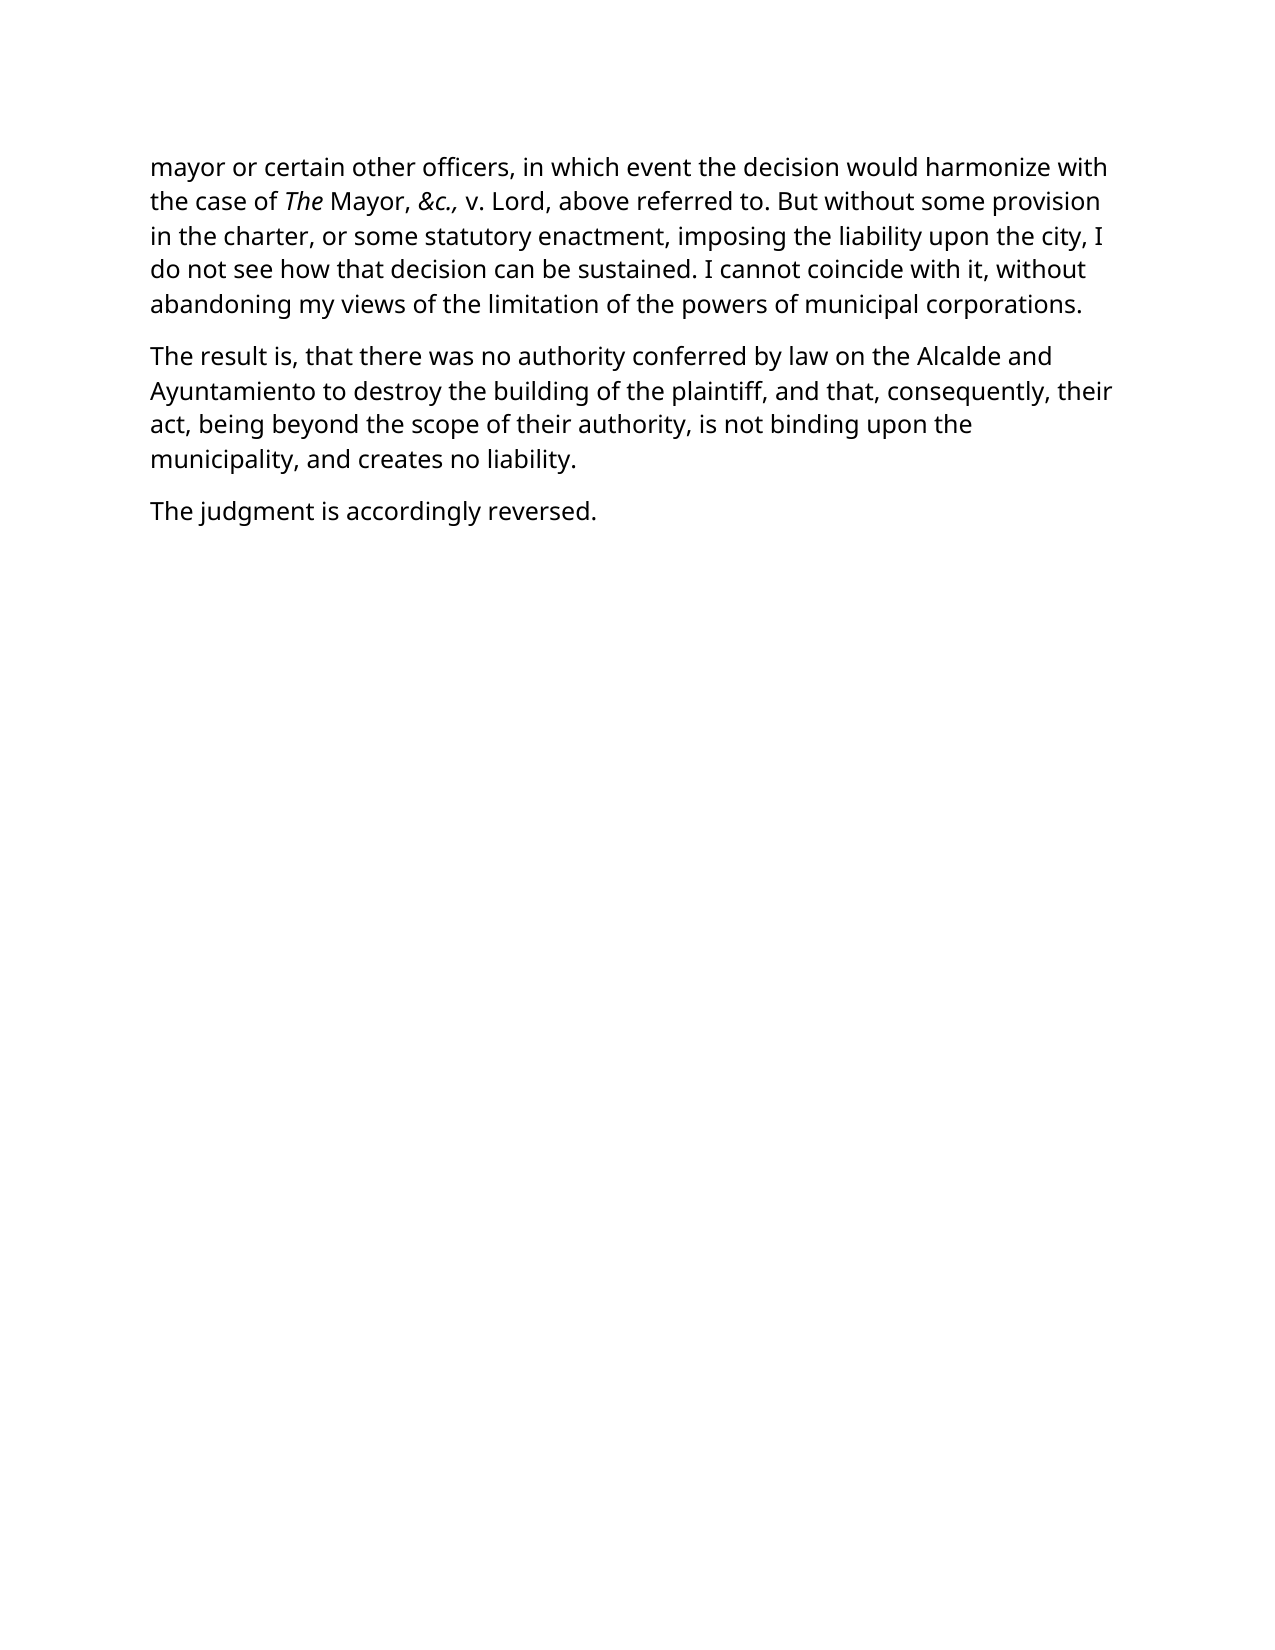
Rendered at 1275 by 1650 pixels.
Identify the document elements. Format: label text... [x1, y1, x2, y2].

text The result is, that there was no authority conferred by law on the Alcalde and Ayuntamiento to destroy the building of the plaintiff, and that, consequently, their act, being beyond the scope of their authority, is not binding upon the municipality, and creates no liability. [150, 339, 1125, 475]
text The judgment is accordingly reversed. [150, 494, 1125, 528]
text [150, 150, 1125, 320]
